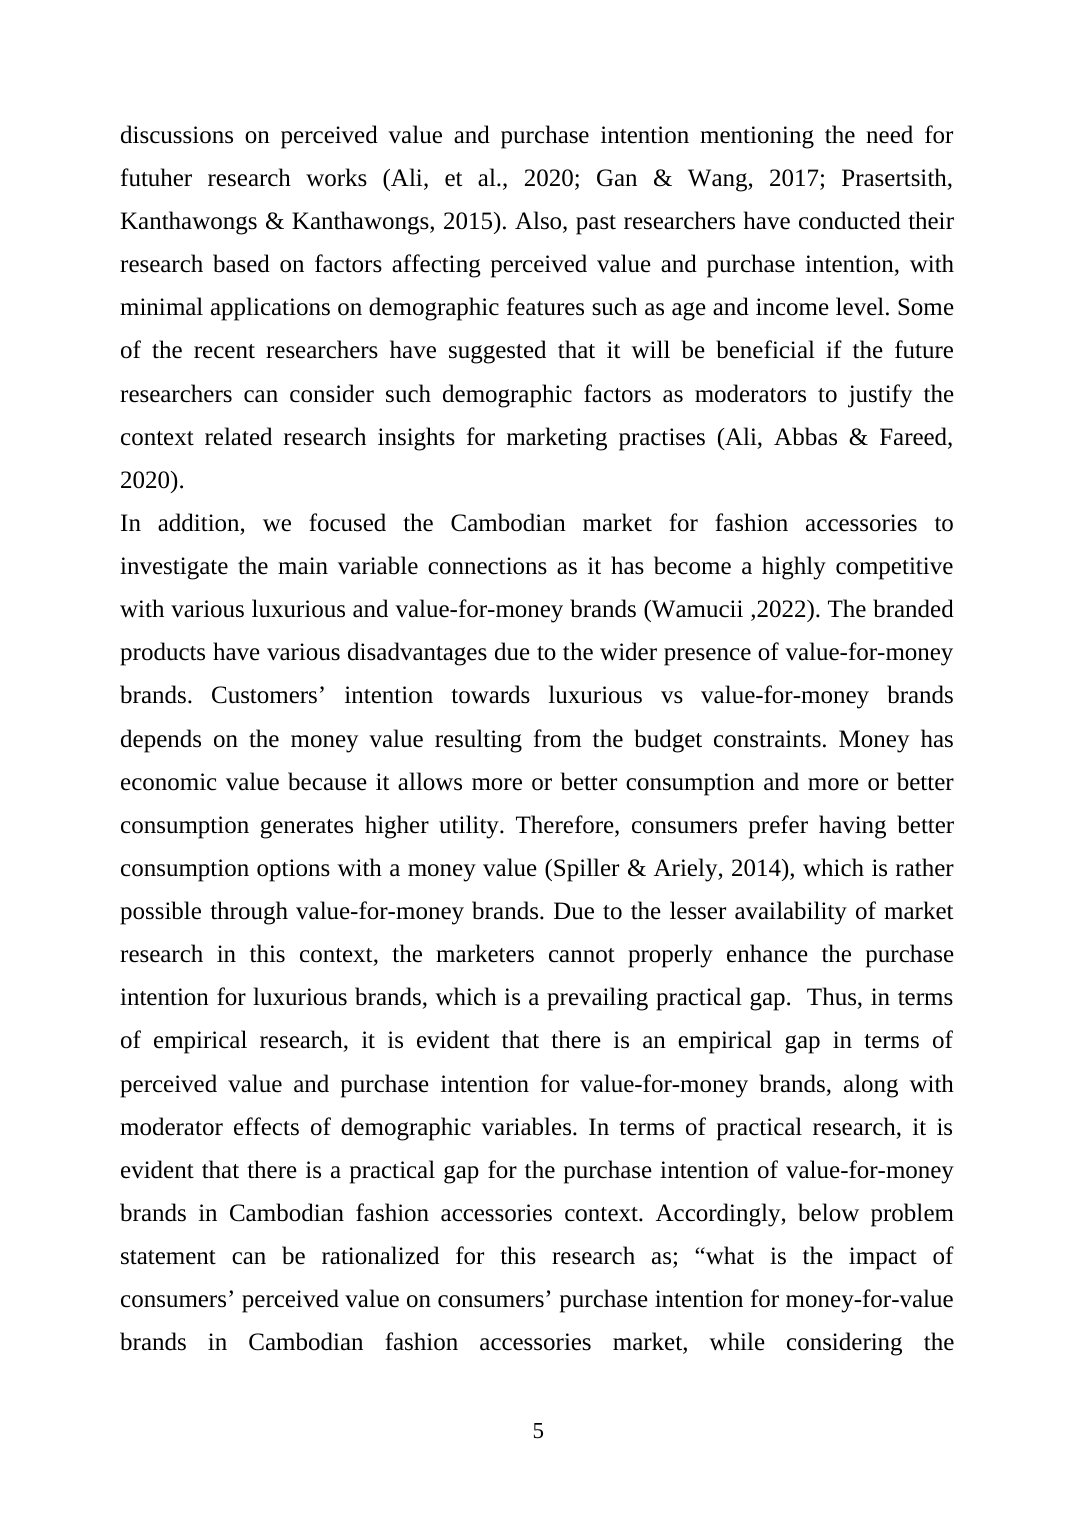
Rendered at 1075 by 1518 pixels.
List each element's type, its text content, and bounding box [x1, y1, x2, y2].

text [120, 120, 955, 494]
